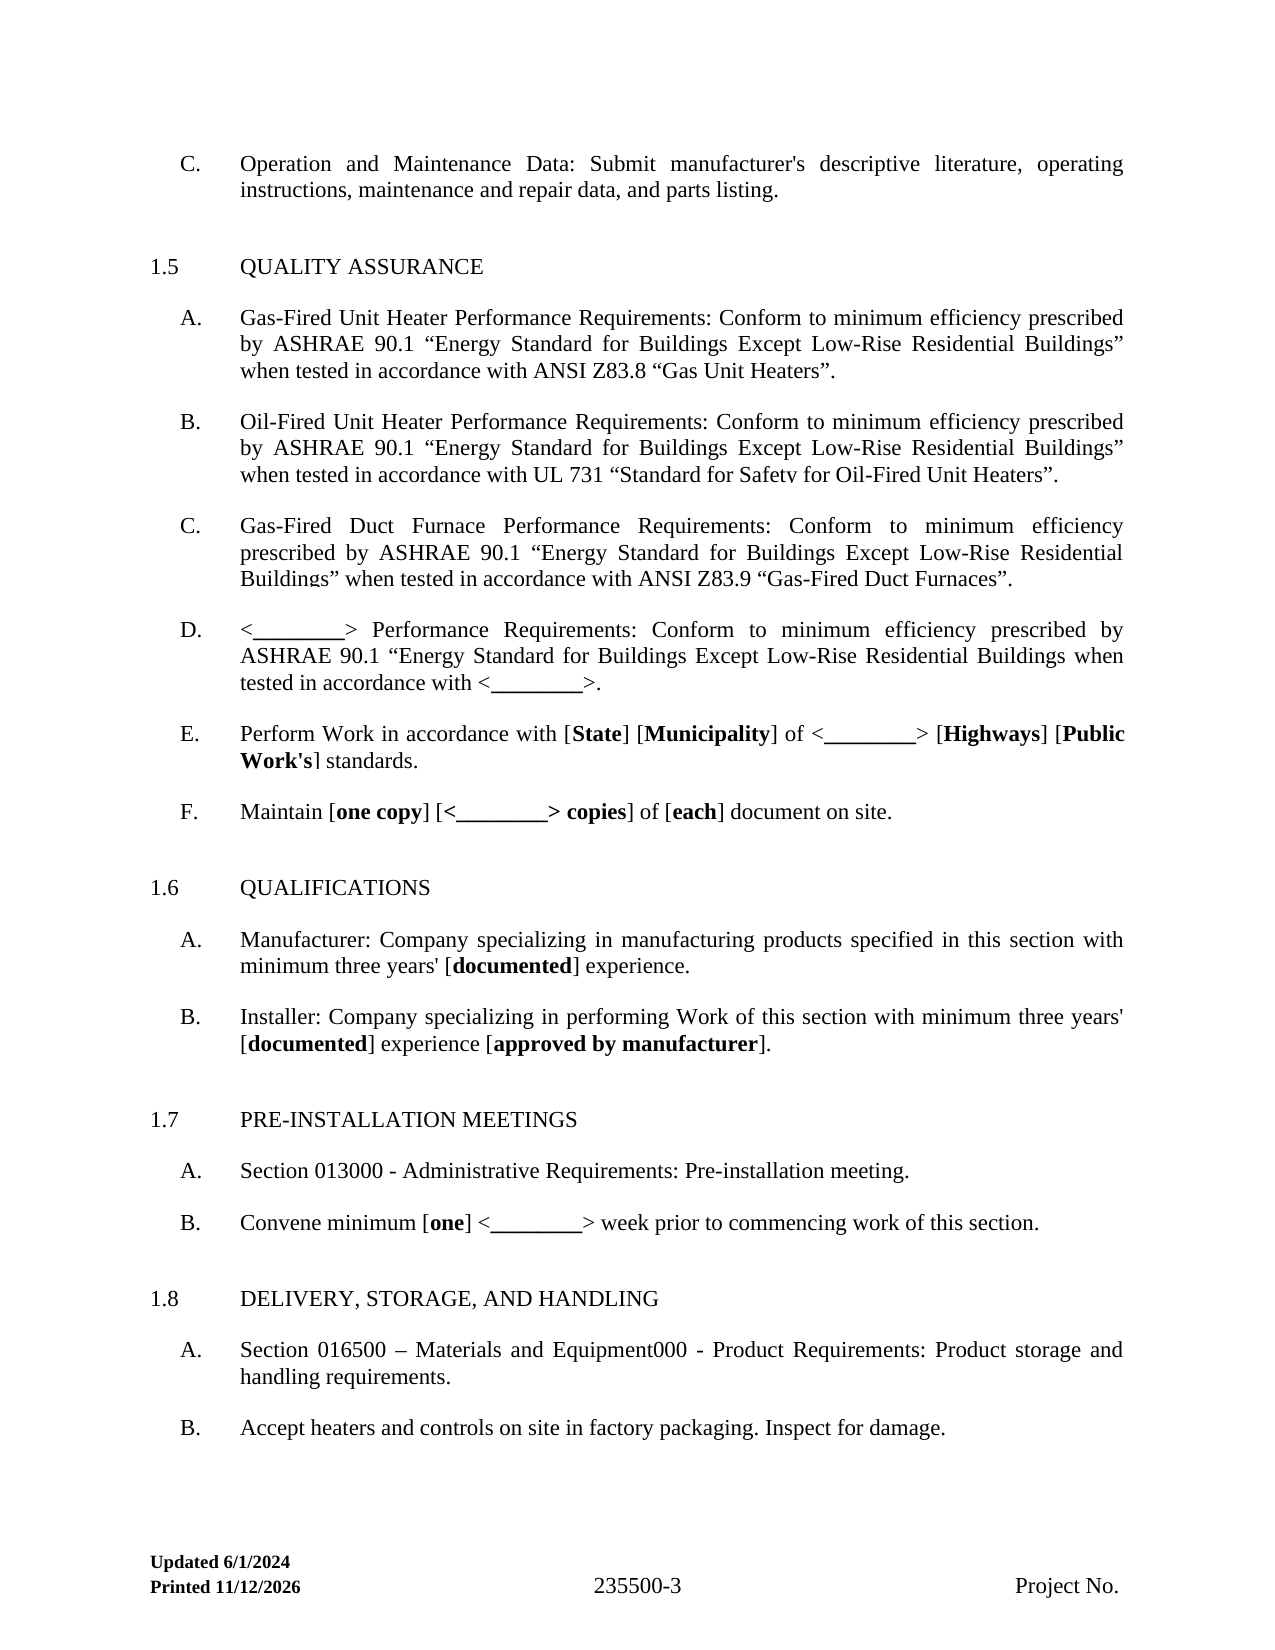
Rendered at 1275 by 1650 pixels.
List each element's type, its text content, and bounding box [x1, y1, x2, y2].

text Section 013000 - Administrative Requirements: Pre-installation meeting. [180, 1157, 1125, 1184]
text Gas-Fired Unit Heater Performance Requirements: Conform to minimum efficiency prescribed by ASHRAE 90.1 “Energy Standard for Buildings Except Low-Rise Residential Buildings” when tested in accordance with ANSI Z83.8 “Gas Unit Heaters”. [180, 304, 1125, 379]
text QUALITY ASSURANCE [150, 253, 1125, 279]
text Installer: Company specializing in performing Work of this section with minimum three years' [documented] experience [approved by manufacturer]. [180, 1003, 1125, 1056]
text Oil-Fired Unit Heater Performance Requirements: Conform to minimum efficiency prescribed by ASHRAE 90.1 “Energy Standard for Buildings Except Low-Rise Residential Buildings” when tested in accordance with UL 731 “Standard for Safety for Oil-Fired Unit Heaters”. [180, 408, 1125, 483]
text PRE-INSTALLATION MEETINGS [150, 1106, 1125, 1132]
text Gas-Fired Duct Furnace Performance Requirements: Conform to minimum efficiency prescribed by ASHRAE 90.1 “Energy Standard for Buildings Except Low-Rise Residential Buildings” when tested in accordance with ANSI Z83.9 “Gas-Fired Duct Furnaces”. [180, 512, 1125, 587]
text QUALIFICATIONS [150, 874, 1125, 901]
text Accept heaters and controls on site in factory packaging. Inspect for damage. [180, 1414, 1125, 1441]
text Convene minimum [one] <________> week prior to commencing work of this section. [180, 1209, 1125, 1235]
text Perform Work in accordance with [State] [Municipality] of <________> [Highways] [Public Work's] standards. [180, 720, 1125, 769]
text DELIVERY, STORAGE, AND HANDLING [150, 1285, 1125, 1312]
text Section 016500 – Materials and Equipment000 - Product Requirements: Product storage and handling requirements. [180, 1337, 1125, 1389]
text Manufacturer: Company specializing in manufacturing products specified in this section with minimum three years' [documented] experience. [180, 926, 1125, 978]
text <________> Performance Requirements: Conform to minimum efficiency prescribed by ASHRAE 90.1 “Energy Standard for Buildings Except Low-Rise Residential Buildings when tested in accordance with <________>. [180, 616, 1125, 695]
text Maintain [one copy] [<________> copies] of [each] document on site. [180, 798, 1125, 824]
text Operation and Maintenance Data: Submit manufacturer's descriptive literature, operating instructions, maintenance and repair data, and parts listing. [180, 150, 1125, 203]
